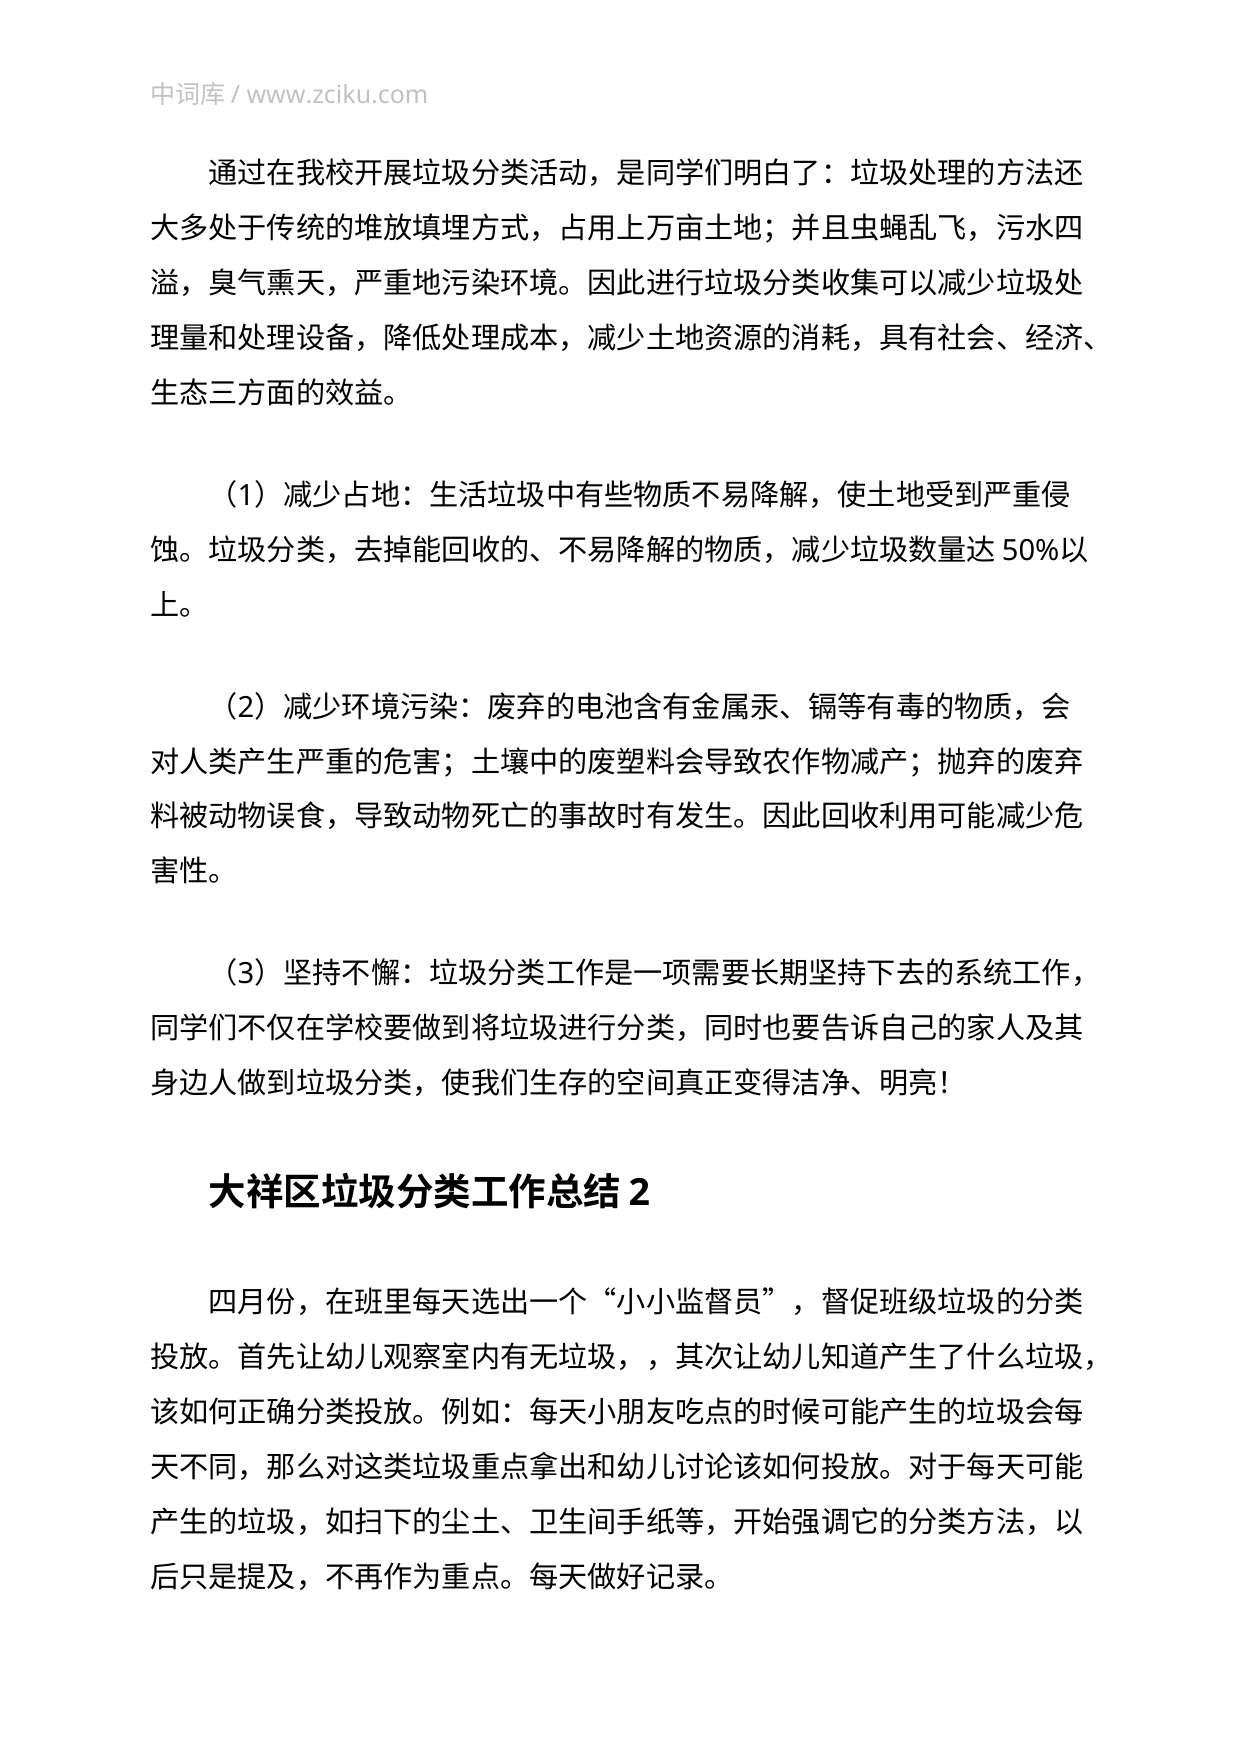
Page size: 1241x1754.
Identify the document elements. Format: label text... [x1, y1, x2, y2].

text （3）坚持不懈：垃圾分类工作是一项需要长期坚持下去的系统工作，同学们不仅在学校要做到将垃圾进行分类，同时也要告诉自己的家人及其身边人做到垃圾分类，使我们生存的空间真正变得洁净、明亮！ [150, 950, 1090, 1102]
text 通过在我校开展垃圾分类活动，是同学们明白了：垃圾处理的方法还大多处于传统的堆放填埋方式，占用上万亩土地；并且虫蝇乱飞，污水四溢，臭气熏天，严重地污染环境。因此进行垃圾分类收集可以减少垃圾处理量和处理设备，降低处理成本，减少土地资源的消耗，具有社会、经济、生态三方面的效益。 [150, 150, 1090, 412]
text 四月份，在班里每天选出一个“小小监督员”，督促班级垃圾的分类投放。首先让幼儿观察室内有无垃圾，，其次让幼儿知道产生了什么垃圾，该如何正确分类投放。例如：每天小朋友吃点的时候可能产生的垃圾会每天不同，那么对这类垃圾重点拿出和幼儿讨论该如何投放。对于每天可能产生的垃圾，如扫下的尘土、卫生间手纸等，开始强调它的分类方法，以后只是提及，不再作为重点。每天做好记录。 [150, 1279, 1090, 1596]
text 大祥区垃圾分类工作总结2 [150, 1161, 1090, 1216]
text （2）减少环境污染：废弃的电池含有金属汞、镉等有毒的物质，会对人类产生严重的危害；土壤中的废塑料会导致农作物减产；抛弃的废弃料被动物误食，导致动物死亡的事故时有发生。因此回收利用可能减少危害性。 [150, 683, 1090, 890]
text （1）减少占地：生活垃圾中有些物质不易降解，使土地受到严重侵蚀。垃圾分类，去掉能回收的、不易降解的物质，减少垃圾数量达50%以上。 [150, 471, 1090, 624]
